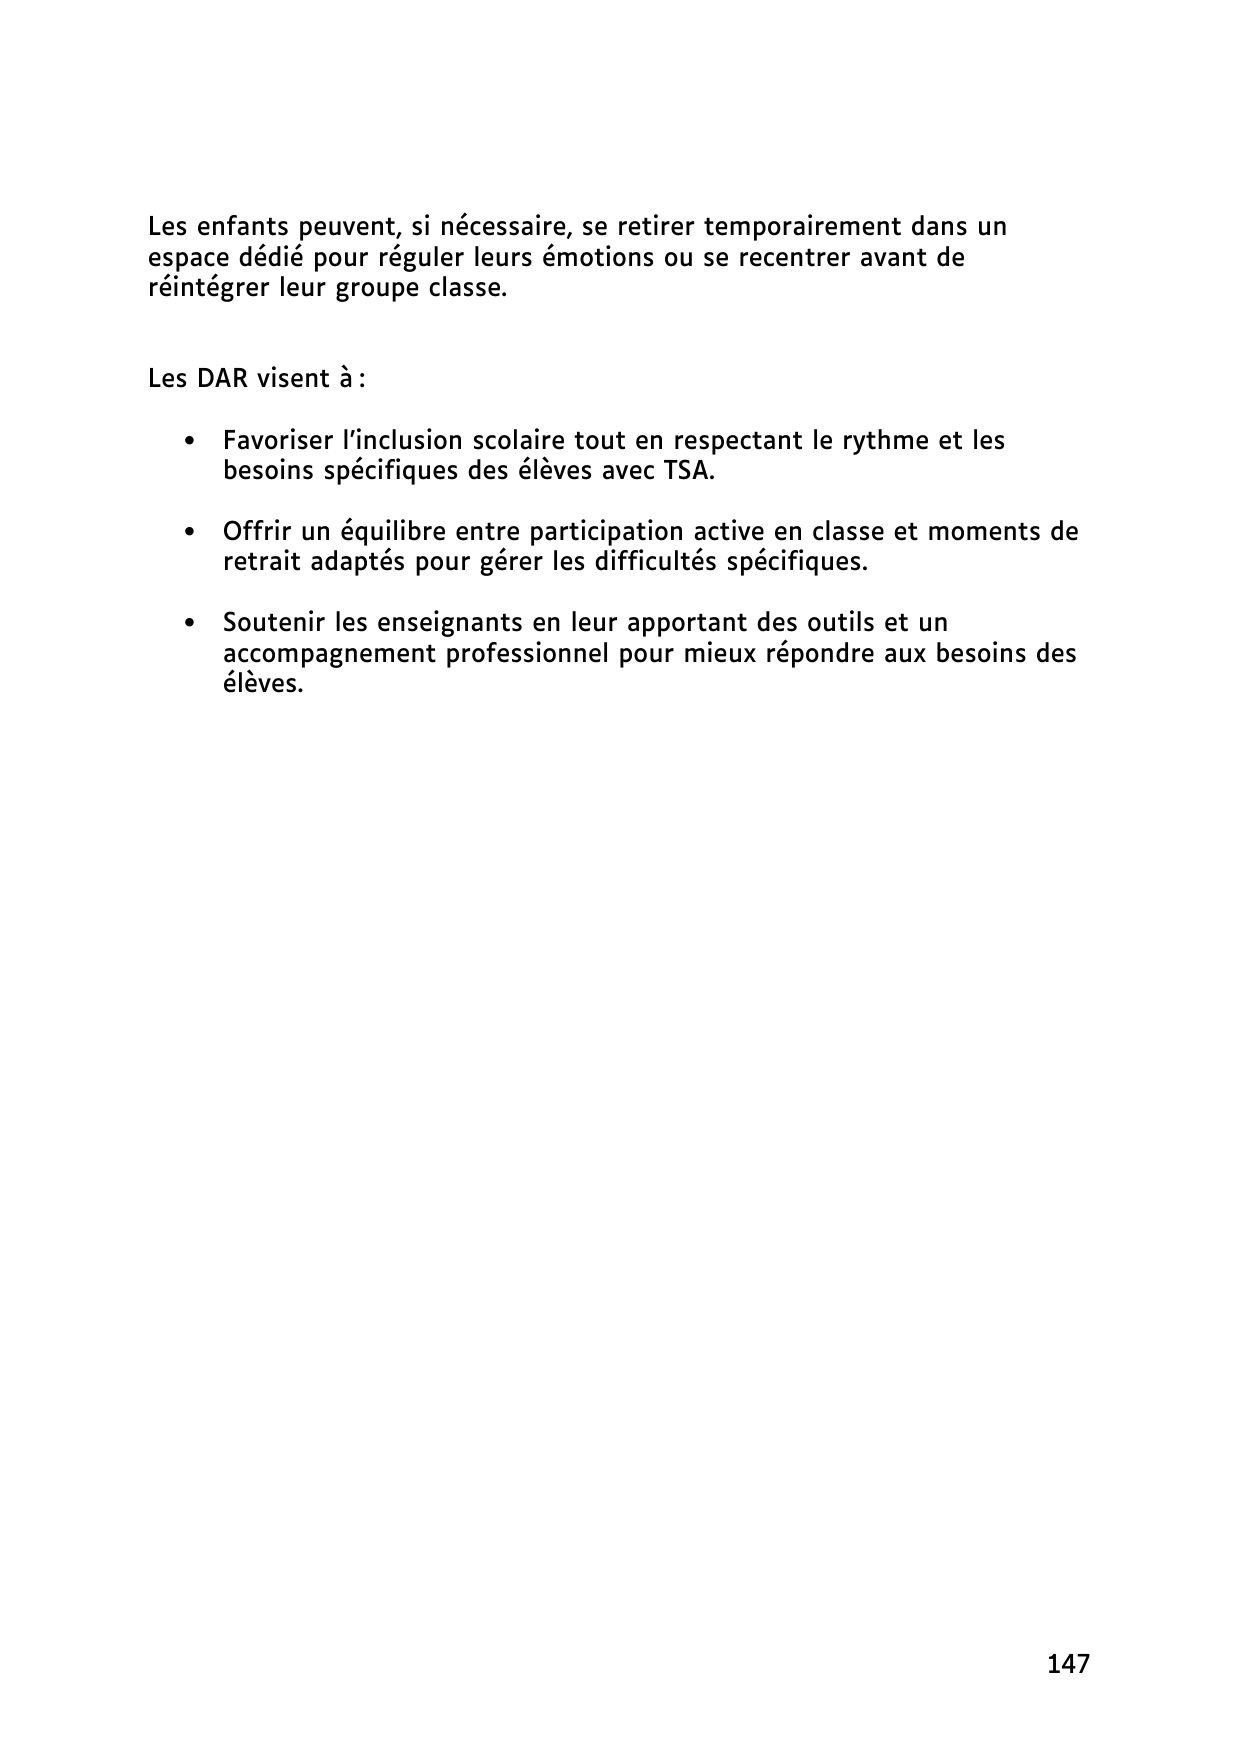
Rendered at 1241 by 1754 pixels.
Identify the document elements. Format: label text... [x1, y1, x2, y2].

list Soutenir les enseignants en leur apportant des outils et un accompagnement professionnel pour mieux répondre aux besoins des élèves. [185, 607, 1090, 698]
text Les enfants peuvent, si nécessaire, se retirer temporairement dans un espace dédié pour réguler leurs émotions ou se recentrer avant de réintégrer leur groupe classe. [148, 211, 1090, 302]
list Offrir un équilibre entre participation active en classe et moments de retrait adaptés pour gérer les difficultés spécifiques. [185, 516, 1090, 576]
text Les DAR visent à : [148, 363, 1090, 394]
list Favoriser l’inclusion scolaire tout en respectant le rythme et les besoins spécifiques des élèves avec TSA. [185, 424, 1090, 485]
